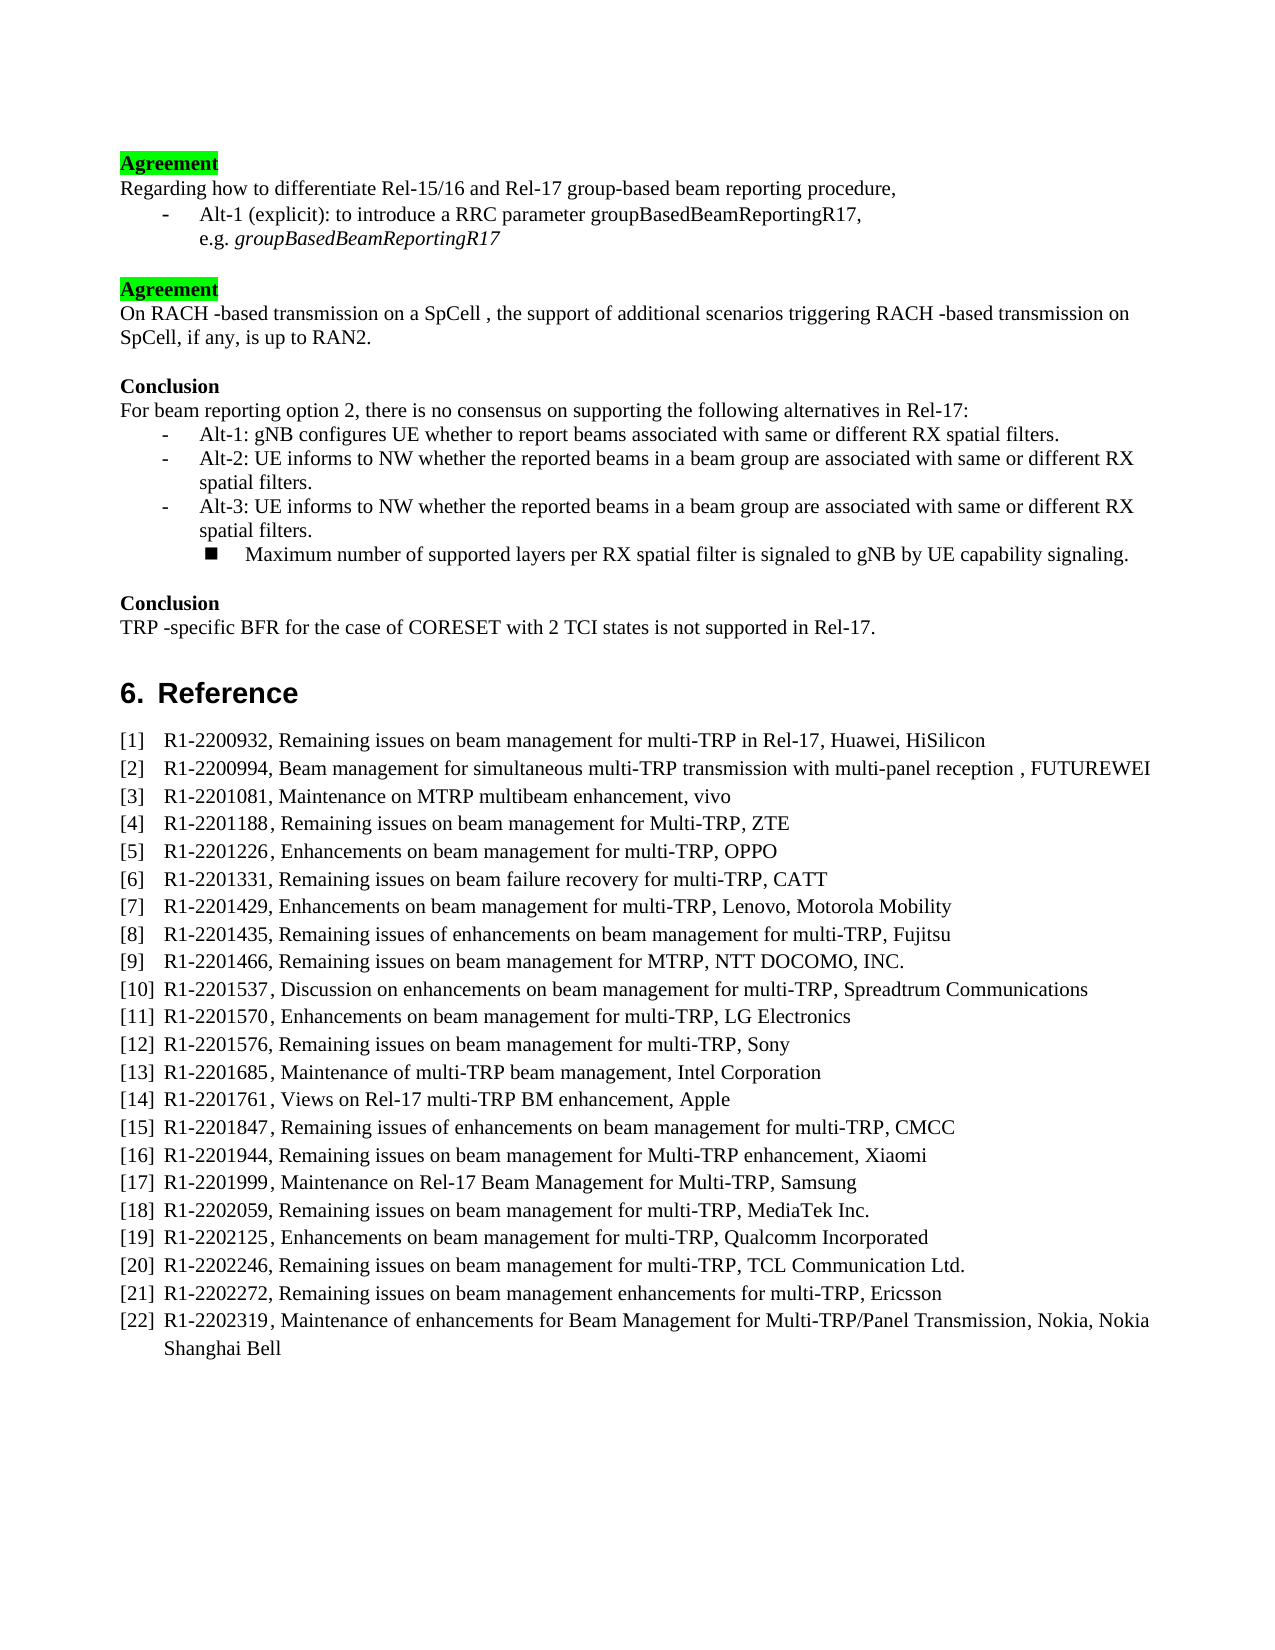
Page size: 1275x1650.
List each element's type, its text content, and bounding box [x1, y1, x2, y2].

list R1-2202246, Remaining issues on beam management for multi-TRP, TCL Communication Ltd. [120, 1253, 1155, 1277]
list R1-2201429, Enhancements on beam management for multi-TRP, Lenovo, Motorola Mobility [120, 894, 1155, 918]
text Regarding how to differentiate Rel-15/16 and Rel-17 group-based beam reporting procedure, [120, 175, 1155, 200]
list R1-2202059, Remaining issues on beam management for multi-TRP, MediaTek Inc. [120, 1198, 1155, 1222]
list R1-2201081, Maintenance on MTRP multibeam enhancement, vivo [120, 784, 1155, 808]
list R1-2201435, Remaining issues of enhancements on beam management for multi-TRP, Fujitsu [120, 922, 1155, 946]
text Conclusion [120, 374, 1155, 398]
text Conclusion [120, 591, 1155, 614]
text Agreement [120, 276, 1155, 301]
list R1-2202272, Remaining issues on beam management enhancements for multi-TRP, Ericsson [120, 1281, 1155, 1304]
list Alt-1: gNB configures UE whether to report beams associated with same or different RX spatial filters. [162, 422, 1155, 446]
list R1-2201761 , Views on Rel-17 multi-TRP BM enhancement, Apple [120, 1087, 1155, 1111]
list R1-2201188 , Remaining issues on beam management for Multi-TRP, ZTE [120, 811, 1155, 835]
list Maximum number of supported layers per RX spatial filter is signaled to gNB by UE capability signaling. [203, 542, 1155, 566]
list R1-2201847 , Remaining issues of enhancements on beam management for multi-TRP, CMCC [120, 1115, 1155, 1139]
list R1-2202125 , Enhancements on beam management for multi-TRP, Qualcomm Incorporated [120, 1225, 1155, 1249]
list Alt-2: UE informs to NW whether the reported beams in a beam group are associated with same or different RX spatial filters. [162, 446, 1155, 494]
list R1-2201226 , Enhancements on beam management for multi-TRP, OPPO [120, 839, 1155, 863]
list R1-2201537 , Discussion on enhancements on beam management for multi-TRP, Spreadtrum Communications [120, 977, 1155, 1001]
text On RACH -based transmission on a SpCell , the support of additional scenarios triggering RACH -based transmission on SpCell, if any, is up to RAN2. [372, 301, 1155, 349]
list R1-2200994, Beam management for simultaneous multi-TRP transmission with multi-panel reception , FUTUREWEI [120, 756, 1155, 780]
list Alt-1 (explicit): to introduce a RRC parameter groupBasedBeamReportingR17, e.g. groupBasedBeamReportingR17 [162, 200, 1155, 250]
list R1-2200932, Remaining issues on beam management for multi-TRP in Rel-17, Huawei, HiSilicon [120, 728, 1155, 752]
list R1-2201685 , Maintenance of multi-TRP beam management, Intel Corporation [120, 1060, 1155, 1084]
list Alt-3: UE informs to NW whether the reported beams in a beam group are associated with same or different RX spatial filters. [162, 494, 1155, 542]
list R1-2201331, Remaining issues on beam failure recovery for multi-TRP, CATT [120, 866, 1155, 891]
list R1-2201466, Remaining issues on beam management for MTRP, NTT DOCOMO, INC. [120, 949, 1155, 973]
text Reference [120, 676, 1155, 710]
list R1-2201999 , Maintenance on Rel-17 Beam Management for Multi-TRP, Samsung [120, 1170, 1155, 1194]
text Agreement [120, 150, 1155, 175]
list R1-2201944, Remaining issues on beam management for Multi-TRP enhancement, Xiaomi [120, 1142, 1155, 1167]
text For beam reporting option 2, there is no consensus on supporting the following alternatives in Rel-17: [120, 398, 1155, 422]
list R1-2201570 , Enhancements on beam management for multi-TRP, LG Electronics [120, 1004, 1155, 1028]
list R1-2201576, Remaining issues on beam management for multi-TRP, Sony [120, 1032, 1155, 1056]
list R1-2202319 , Maintenance of enhancements for Beam Management for Multi-TRP/Panel Transmission, Nokia, Nokia Shanghai Bell [120, 1308, 1155, 1360]
text TRP -specific BFR for the case of CORESET with 2 TCI states is not supported in Rel-17. [120, 614, 1155, 639]
